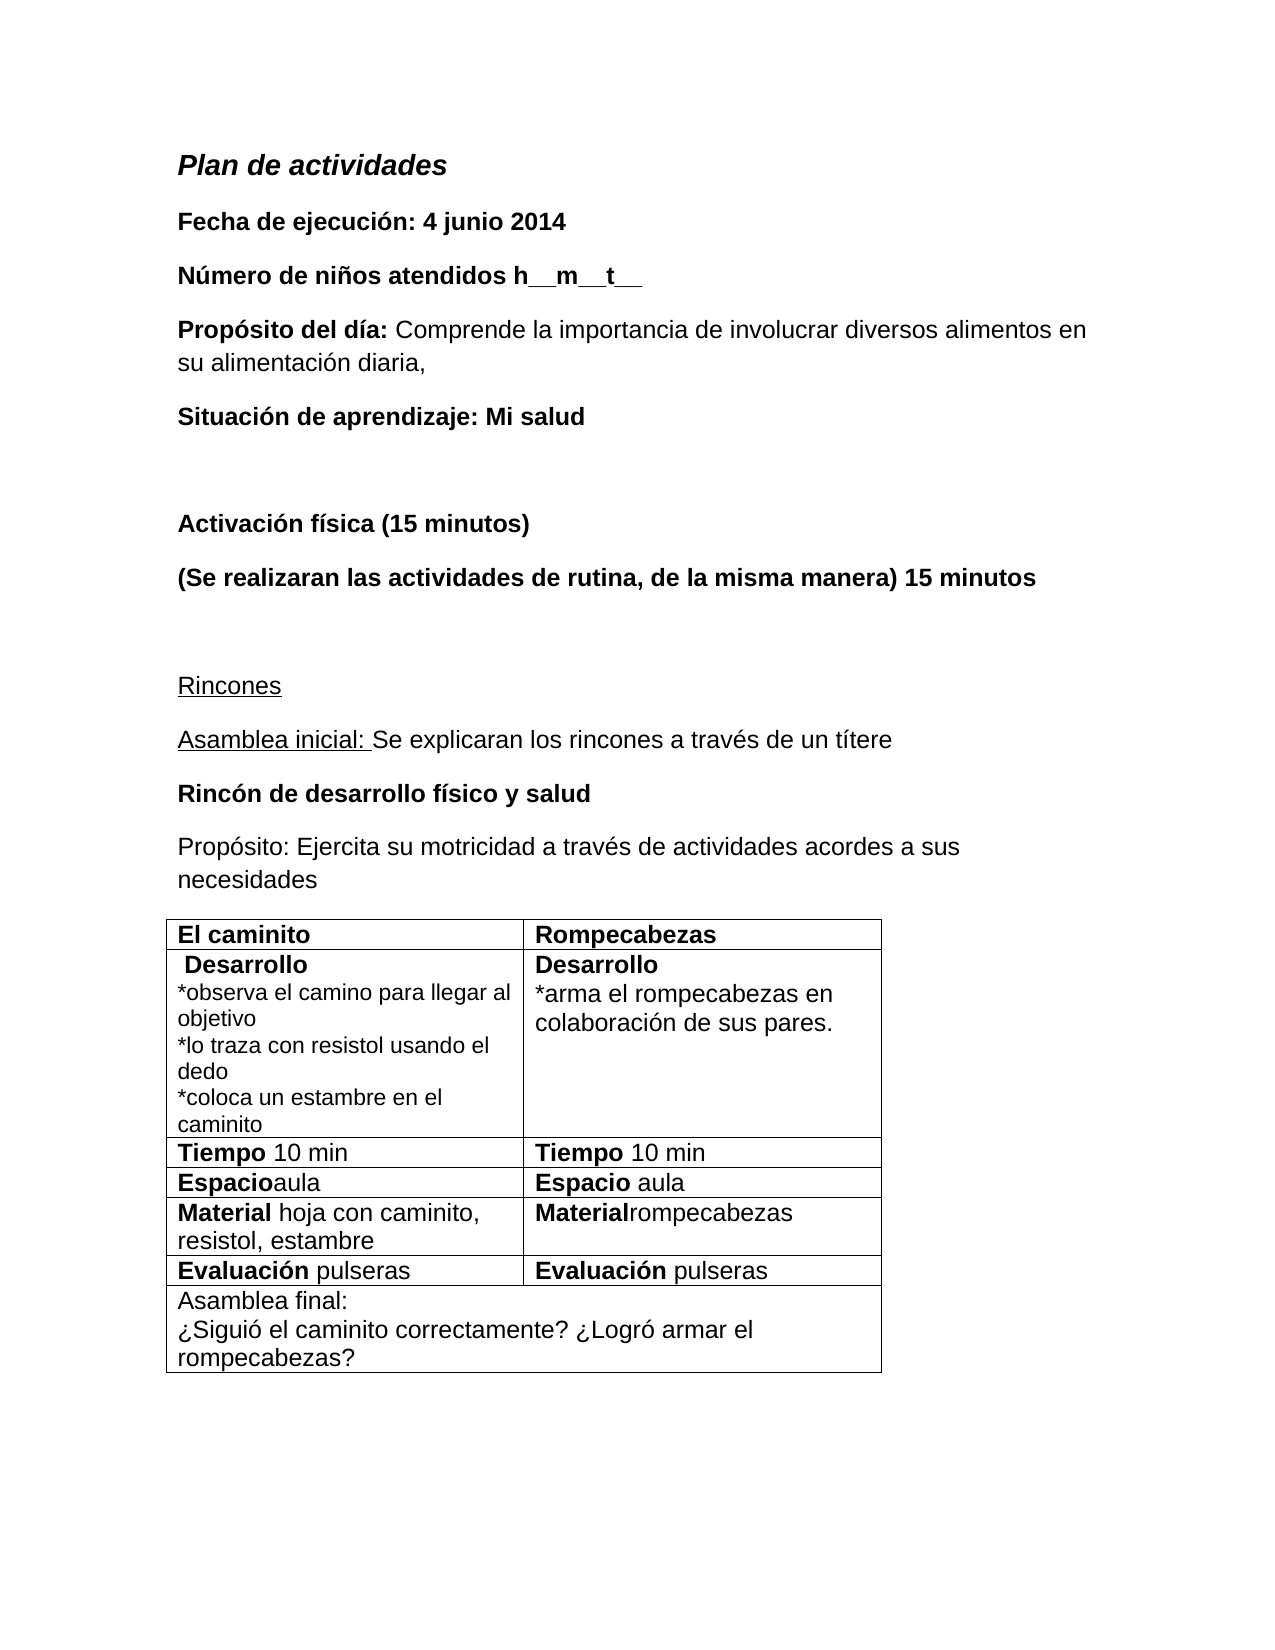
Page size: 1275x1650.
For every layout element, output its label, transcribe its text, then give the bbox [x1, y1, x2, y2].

table_header Rompecabezas [524, 920, 881, 949]
text Rincón de desarrollo físico y salud [177, 778, 1098, 807]
table_cell Desarrollo *arma el rompecabezas en colaboración de sus pares. [524, 950, 881, 1137]
table_cell Asamblea final: ¿Siguió el caminito correctamente? ¿Logró armar el rompecabezas? [167, 1286, 881, 1372]
text Propósito: Ejercita su motricidad a través de actividades acordes a sus necesidades [177, 832, 1098, 894]
text Propósito del día: Comprende la importancia de involucrar diversos alimentos en su alimentación diaria, [177, 315, 1098, 376]
table_cell Tiempo 10 min [167, 1138, 523, 1167]
table_cell Evaluación pulseras [524, 1256, 881, 1285]
text Rincones [177, 671, 1098, 699]
text (Se realizaran las actividades de rutina, de la misma manera) 15 minutos [177, 563, 1098, 592]
table_cell Espacio aula [524, 1168, 881, 1197]
table_cell Material hoja con caminito, resistol, estambre [167, 1198, 523, 1255]
text Número de niños atendidos h__m__t__ [177, 261, 1098, 289]
text Fecha de ejecución: 4 junio 2014 [177, 207, 1098, 236]
text Plan de actividades [177, 148, 1098, 181]
table_header El caminito [167, 920, 523, 949]
table_cell Tiempo 10 min [524, 1138, 881, 1167]
table_cell Materialrompecabezas [524, 1198, 881, 1255]
table_cell Espacioaula [167, 1168, 523, 1197]
text Asamblea inicial: Se explicaran los rincones a través de un títere [177, 725, 1098, 753]
table_cell Desarrollo *observa el camino para llegar al objetivo *lo traza con resistol usando el dedo *coloca un estambre en el caminito [167, 950, 523, 1137]
table_cell Evaluación pulseras [167, 1256, 523, 1285]
text Situación de aprendizaje: Mi salud [177, 402, 1098, 430]
text Activación física (15 minutos) [177, 509, 1098, 538]
